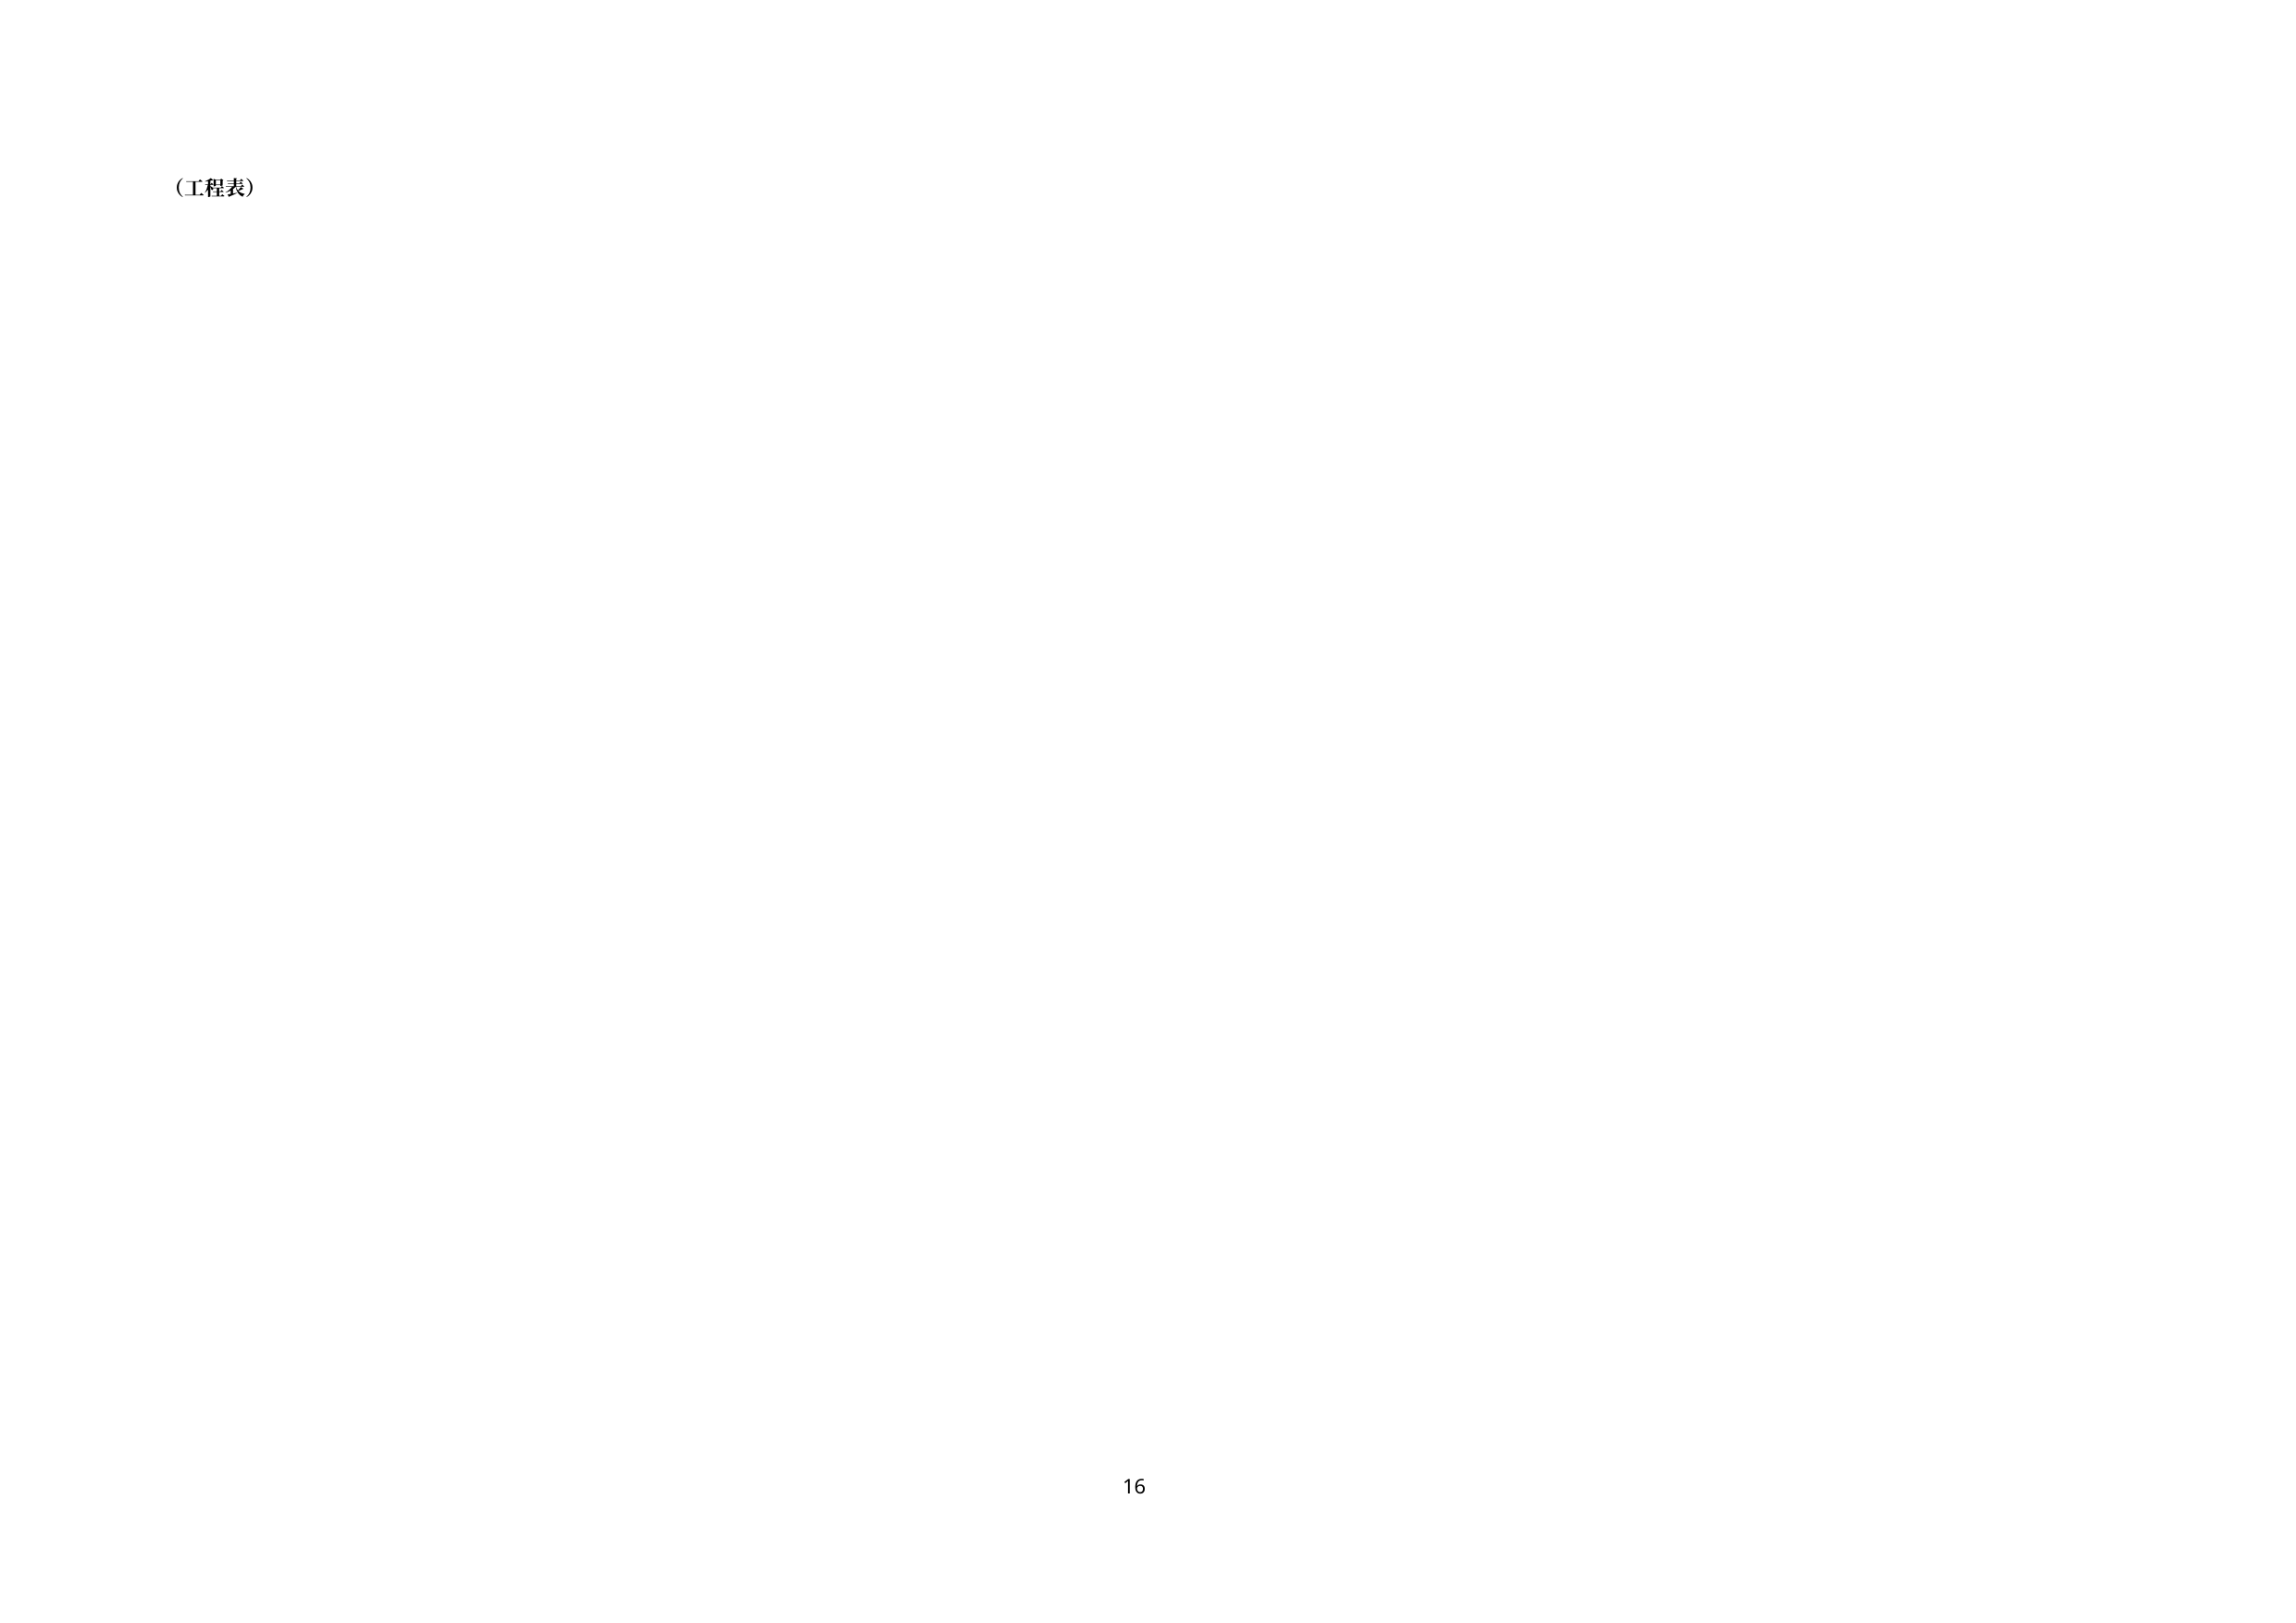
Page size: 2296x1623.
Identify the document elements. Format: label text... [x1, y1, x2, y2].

text （工程表） [164, 169, 2104, 204]
